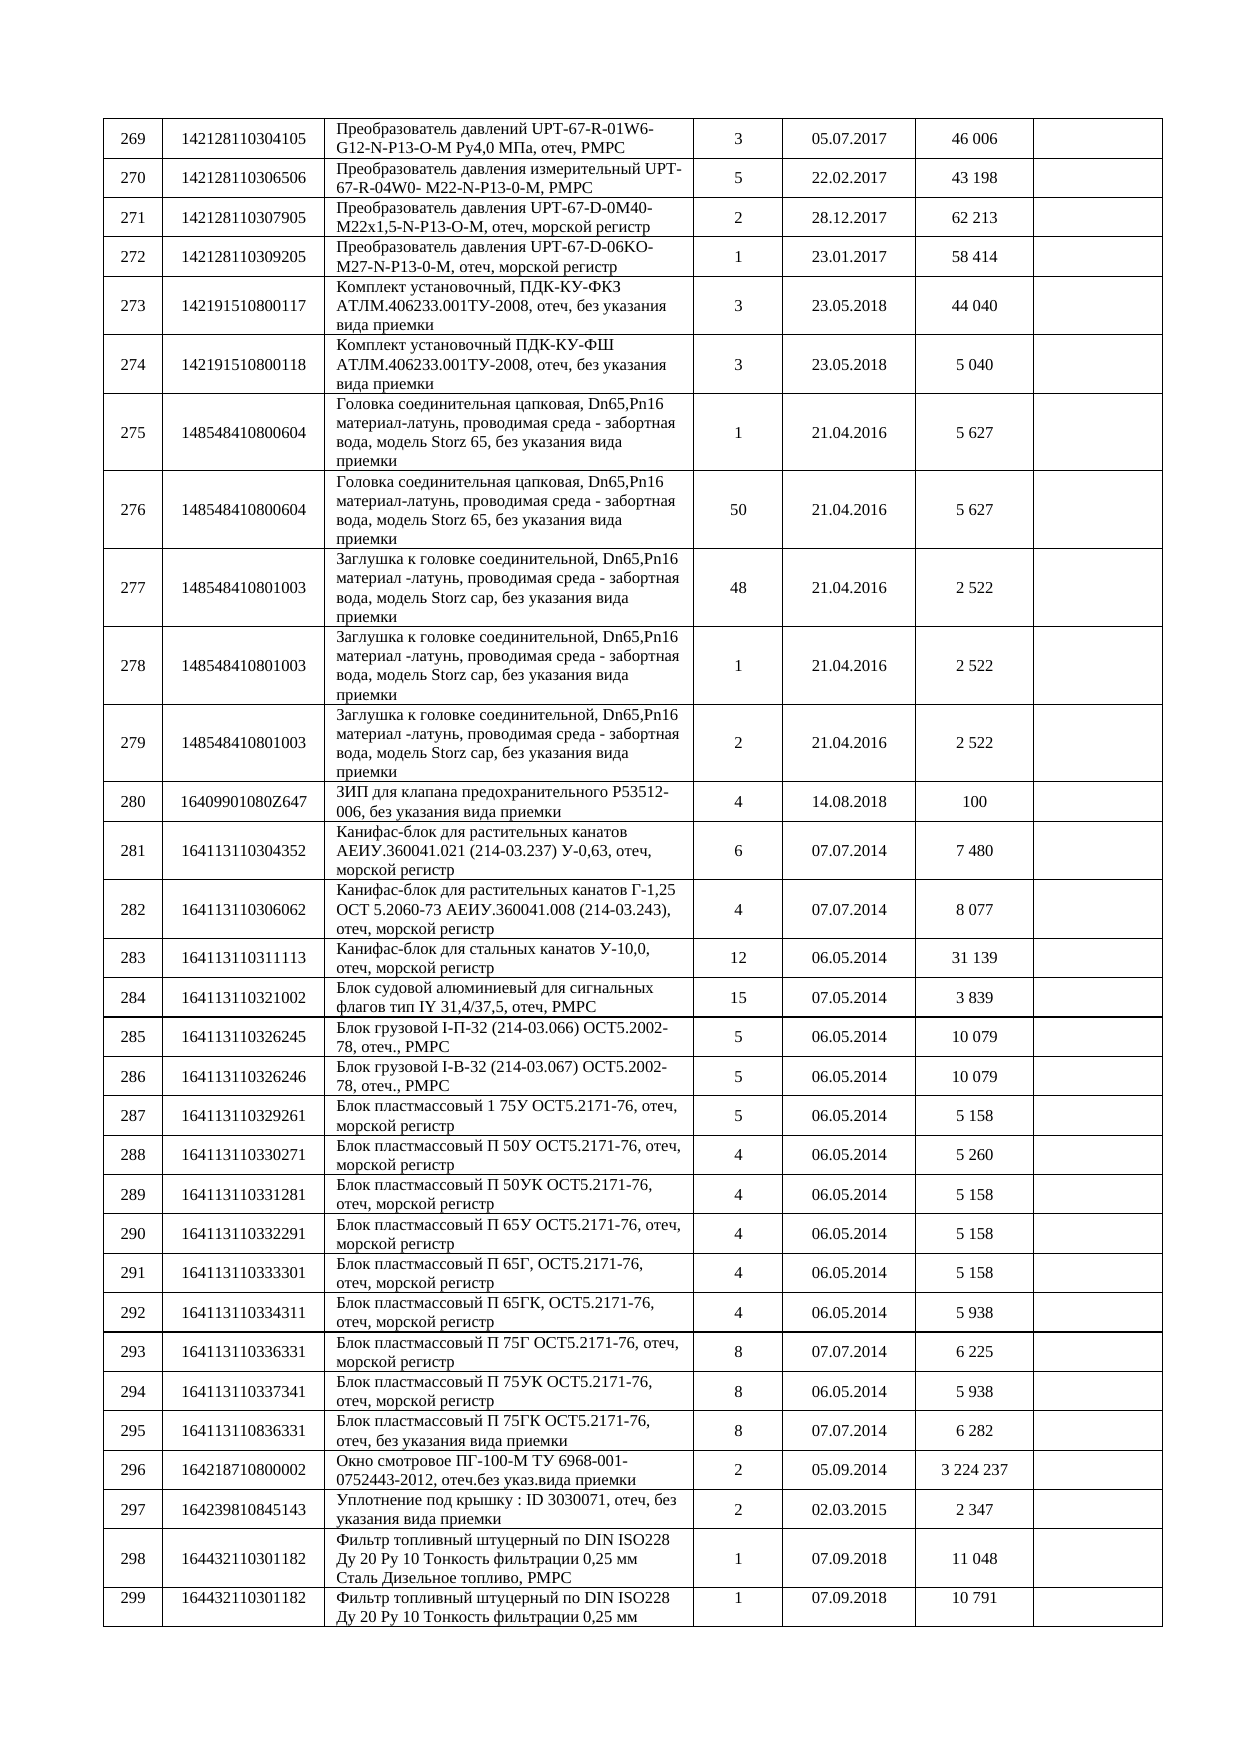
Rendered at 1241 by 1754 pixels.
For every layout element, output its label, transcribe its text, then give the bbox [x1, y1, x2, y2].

table_cell Блок пластмассовый П 65У ОСТ5.2171-76, отеч, морской регистр [325, 1214, 693, 1253]
table_cell 164113110329261 [163, 1096, 324, 1134]
table_cell 5 260 [916, 1136, 1033, 1174]
table_cell 291 [104, 1254, 162, 1292]
table_cell 5 040 [916, 335, 1033, 393]
table_cell 11 048 [916, 1529, 1033, 1587]
table_cell 164113110321002 [163, 978, 324, 1016]
table_cell 4 [694, 1175, 782, 1213]
table_cell 48 [694, 549, 782, 626]
table_cell Преобразователь давления UPT-67-D-0М40- М22х1,5-N-Р13-О-М, отеч, морской регистр [325, 198, 693, 236]
table_cell 2 347 [916, 1490, 1033, 1528]
table_cell 3 [694, 335, 782, 393]
table_cell 46 006 [916, 119, 1033, 157]
table_cell 14.08.2018 [783, 782, 915, 821]
table_cell 164113110332291 [163, 1214, 324, 1253]
table_cell Блок грузовой I-П-32 (214-03.066) ОСТ5.2002-78, отеч., РМРС [325, 1018, 693, 1056]
table_cell 2 [694, 705, 782, 781]
table_cell 148548410800604 [163, 394, 324, 470]
table_cell 164432110301182 [163, 1588, 324, 1626]
table_cell Заглушка к головке соединительной, Dn65,Pn16 материал -латунь, проводимая среда - забортная вода, модель Storz cap, без указания вида приемки [325, 549, 693, 626]
table_cell [1034, 198, 1162, 236]
table_cell Блок пластмассовый П 75ГК ОСТ5.2171-76, отеч, без указания вида приемки [325, 1411, 693, 1449]
table_cell 50 [694, 471, 782, 548]
table_cell 2 [694, 1451, 782, 1489]
table_cell 100 [916, 782, 1033, 821]
table_cell [1034, 705, 1162, 781]
table_cell 278 [104, 627, 162, 703]
table_cell [1034, 1372, 1162, 1410]
table_cell 164113110311113 [163, 939, 324, 977]
table_cell 21.04.2016 [783, 471, 915, 548]
table_cell 10 079 [916, 1018, 1033, 1056]
table_cell 07.07.2014 [783, 1333, 915, 1371]
table_cell 164113110836331 [163, 1411, 324, 1449]
table_cell 292 [104, 1293, 162, 1331]
table_cell 4 [694, 880, 782, 938]
table_cell [1034, 1333, 1162, 1371]
table_cell [1034, 1175, 1162, 1213]
table_cell Головка соединительная цапковая, Dn65,Pn16 материал-латунь, проводимая среда - забортная вода, модель Storz 65, без указания вида приемки [325, 394, 693, 470]
table_cell [1034, 471, 1162, 548]
table_cell 164113110330271 [163, 1136, 324, 1174]
table_cell 276 [104, 471, 162, 548]
table_cell 164113110304352 [163, 822, 324, 879]
table_cell 07.09.2018 [783, 1588, 915, 1626]
table_cell [1034, 335, 1162, 393]
table_cell 290 [104, 1214, 162, 1253]
table_cell 21.04.2016 [783, 394, 915, 470]
table_cell [1034, 1451, 1162, 1489]
table_cell 281 [104, 822, 162, 879]
table_cell 148548410801003 [163, 549, 324, 626]
table_cell 4 [694, 1136, 782, 1174]
table_cell 271 [104, 198, 162, 236]
table_cell 2 [694, 198, 782, 236]
table_cell 5 938 [916, 1293, 1033, 1331]
table_cell 142191510800117 [163, 277, 324, 334]
table_cell 2 522 [916, 705, 1033, 781]
table_cell 297 [104, 1490, 162, 1528]
table_cell 2 522 [916, 549, 1033, 626]
table_cell 5 [694, 1096, 782, 1134]
table_cell 31 139 [916, 939, 1033, 977]
table_cell 164113110331281 [163, 1175, 324, 1213]
table_cell [1034, 880, 1162, 938]
table_cell 5 938 [916, 1372, 1033, 1410]
table_cell 148548410800604 [163, 471, 324, 548]
table_cell 280 [104, 782, 162, 821]
table_cell 07.07.2014 [783, 1411, 915, 1449]
table_cell 1 [694, 394, 782, 470]
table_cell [325, 1588, 693, 1626]
table_cell 270 [104, 159, 162, 197]
table_cell 6 [694, 822, 782, 879]
table_cell 62 213 [916, 198, 1033, 236]
table_cell 07.07.2014 [783, 880, 915, 938]
table_cell Уплотнение под крышку : ID 3030071, отеч, без указания вида приемки [325, 1490, 693, 1528]
table_cell 05.09.2014 [783, 1451, 915, 1489]
table_cell 164113110326246 [163, 1057, 324, 1095]
table_cell Блок пластмассовый П 50УК ОСТ5.2171-76, отеч, морской регистр [325, 1175, 693, 1213]
table_cell 296 [104, 1451, 162, 1489]
table_cell 272 [104, 237, 162, 276]
table_cell 23.05.2018 [783, 335, 915, 393]
table_cell 3 [694, 119, 782, 157]
table_cell 8 [694, 1411, 782, 1449]
table_cell 02.03.2015 [783, 1490, 915, 1528]
table_cell 8 [694, 1372, 782, 1410]
table_cell 1 [694, 1529, 782, 1587]
table_cell 282 [104, 880, 162, 938]
table_cell 5 [694, 1018, 782, 1056]
table_cell 4 [694, 1293, 782, 1331]
table_cell 06.05.2014 [783, 1372, 915, 1410]
table_cell Комплект установочный, ПДК-КУ-ФКЗ АТЛМ.406233.001ТУ-2008, отеч, без указания вида приемки [325, 277, 693, 334]
table_cell 164432110301182 [163, 1529, 324, 1587]
table_cell 288 [104, 1136, 162, 1174]
table_cell [1034, 1293, 1162, 1331]
table_cell 06.05.2014 [783, 1136, 915, 1174]
table_cell 06.05.2014 [783, 1175, 915, 1213]
table_cell 07.09.2018 [783, 1529, 915, 1587]
table_cell 5 158 [916, 1214, 1033, 1253]
table_cell 283 [104, 939, 162, 977]
table_cell [1034, 1529, 1162, 1587]
table_cell 148548410801003 [163, 627, 324, 703]
table_cell 284 [104, 978, 162, 1016]
table_cell 1 [694, 237, 782, 276]
table_cell 5 627 [916, 394, 1033, 470]
table_cell 164113110336331 [163, 1333, 324, 1371]
table_cell 22.02.2017 [783, 159, 915, 197]
table_cell 28.12.2017 [783, 198, 915, 236]
table_cell 06.05.2014 [783, 1254, 915, 1292]
table_cell 5 158 [916, 1254, 1033, 1292]
table_cell 3 839 [916, 978, 1033, 1016]
table_cell 142191510800118 [163, 335, 324, 393]
table_cell 21.04.2016 [783, 627, 915, 703]
table_cell 5 158 [916, 1096, 1033, 1134]
table_cell Блок пластмассовый П 75Г ОСТ5.2171-76, отеч, морской регистр [325, 1333, 693, 1371]
table_cell [1034, 394, 1162, 470]
table_cell [1034, 549, 1162, 626]
table_cell 1 [694, 1588, 782, 1626]
table_cell 5 [694, 1057, 782, 1095]
table_cell 2 522 [916, 627, 1033, 703]
table_cell 7 480 [916, 822, 1033, 879]
table_cell 06.05.2014 [783, 939, 915, 977]
table_cell Комплект установочный ПДК-КУ-ФШ АТЛМ.406233.001ТУ-2008, отеч, без указания вида приемки [325, 335, 693, 393]
table_cell 44 040 [916, 277, 1033, 334]
table_cell 3 224 237 [916, 1451, 1033, 1489]
table_cell 164239810845143 [163, 1490, 324, 1528]
table_cell Блок пластмассовый П 50У ОСТ5.2171-76, отеч, морской регистр [325, 1136, 693, 1174]
table_cell Блок судовой алюминиевый для сигнальных флагов тип IY 31,4/37,5, отеч, РМРС [325, 978, 693, 1016]
table_cell 4 [694, 782, 782, 821]
table_cell 3 [694, 277, 782, 334]
table_cell [1034, 1136, 1162, 1174]
table_cell 58 414 [916, 237, 1033, 276]
table_cell [1034, 1490, 1162, 1528]
table_cell ЗИП для клапана предохранительного Р53512-006, без указания вида приемки [325, 782, 693, 821]
table_cell 6 225 [916, 1333, 1033, 1371]
table_cell 273 [104, 277, 162, 334]
table_cell 286 [104, 1057, 162, 1095]
table_cell 06.05.2014 [783, 1096, 915, 1134]
table_cell [1034, 822, 1162, 879]
table_cell 142128110309205 [163, 237, 324, 276]
table_cell [1034, 1057, 1162, 1095]
table_cell Заглушка к головке соединительной, Dn65,Pn16 материал -латунь, проводимая среда - забортная вода, модель Storz cap, без указания вида приемки [325, 627, 693, 703]
table_cell 299 [104, 1588, 162, 1626]
table_cell 16409901080Z647 [163, 782, 324, 821]
table_cell 15 [694, 978, 782, 1016]
table_cell Блок пластмассовый П 75УК ОСТ5.2171-76, отеч, морской регистр [325, 1372, 693, 1410]
table_cell 5 [694, 159, 782, 197]
table_cell Окно смотровое ПГ-100-М ТУ 6968-001-0752443-2012, отеч.без указ.вида приемки [325, 1451, 693, 1489]
table_cell 164113110333301 [163, 1254, 324, 1292]
table_cell 289 [104, 1175, 162, 1213]
table_cell [1034, 627, 1162, 703]
table_cell 4 [694, 1254, 782, 1292]
table_cell Блок грузовой I-В-32 (214-03.067) ОСТ5.2002-78, отеч., РМРС [325, 1057, 693, 1095]
table_cell 5 158 [916, 1175, 1033, 1213]
table_cell Блок пластмассовый П 65ГК, ОСТ5.2171-76, отеч, морской регистр [325, 1293, 693, 1331]
table_cell 23.05.2018 [783, 277, 915, 334]
table_cell 05.07.2017 [783, 119, 915, 157]
table_cell 287 [104, 1096, 162, 1134]
table_cell [1034, 237, 1162, 276]
table_cell 10 079 [916, 1057, 1033, 1095]
table_cell 21.04.2016 [783, 705, 915, 781]
table_cell 274 [104, 335, 162, 393]
table_cell Блок пластмассовый 1 75У ОСТ5.2171-76, отеч, морской регистр [325, 1096, 693, 1134]
table_cell 298 [104, 1529, 162, 1587]
table_cell 21.04.2016 [783, 549, 915, 626]
table_cell 12 [694, 939, 782, 977]
table_cell 164218710800002 [163, 1451, 324, 1489]
table_cell 06.05.2014 [783, 1018, 915, 1056]
table_cell Заглушка к головке соединительной, Dn65,Pn16 материал -латунь, проводимая среда - забортная вода, модель Storz cap, без указания вида приемки [325, 705, 693, 781]
table_cell [1034, 1214, 1162, 1253]
table_cell [1034, 1018, 1162, 1056]
table_cell 43 198 [916, 159, 1033, 197]
table_cell 8 [694, 1333, 782, 1371]
table_cell 06.05.2014 [783, 1057, 915, 1095]
table_cell [1034, 1588, 1162, 1626]
table_cell Преобразователь давления измерительный UPT-67-R-04W0- М22-N-Р13-0-М, РМРС [325, 159, 693, 197]
table_cell 1 [694, 627, 782, 703]
table_cell 294 [104, 1372, 162, 1410]
table_cell 4 [694, 1214, 782, 1253]
table_cell 285 [104, 1018, 162, 1056]
table_cell 142128110307905 [163, 198, 324, 236]
table_cell 06.05.2014 [783, 1293, 915, 1331]
table_cell 164113110326245 [163, 1018, 324, 1056]
table_cell [1034, 119, 1162, 157]
table_cell 164113110306062 [163, 880, 324, 938]
table_cell 10 791 [916, 1588, 1033, 1626]
table_cell [1034, 939, 1162, 977]
table_cell [1034, 159, 1162, 197]
table_cell 06.05.2014 [783, 1214, 915, 1253]
table_cell [1034, 1411, 1162, 1449]
table_cell 07.05.2014 [783, 978, 915, 1016]
table_cell Преобразователь давления UPT-67-D-06KO-M27-N-P13-0-M, отеч, морской регистр [325, 237, 693, 276]
table_cell [1034, 978, 1162, 1016]
table_cell 295 [104, 1411, 162, 1449]
table_cell [1034, 277, 1162, 334]
table_cell 279 [104, 705, 162, 781]
table_cell 164113110334311 [163, 1293, 324, 1331]
table_cell [1034, 1254, 1162, 1292]
table_cell 293 [104, 1333, 162, 1371]
table_cell Канифас-блок для стальных канатов У-10,0, отеч, морской регистр [325, 939, 693, 977]
table_cell 2 [694, 1490, 782, 1528]
table_cell 269 [104, 119, 162, 157]
table_cell Головка соединительная цапковая, Dn65,Pn16 материал-латунь, проводимая среда - забортная вода, модель Storz 65, без указания вида приемки [325, 471, 693, 548]
table_cell 8 077 [916, 880, 1033, 938]
table_cell [1034, 782, 1162, 821]
table_cell 277 [104, 549, 162, 626]
table_cell [1034, 1096, 1162, 1134]
table_cell 148548410801003 [163, 705, 324, 781]
table_cell 275 [104, 394, 162, 470]
table_cell 6 282 [916, 1411, 1033, 1449]
table_cell 142128110306506 [163, 159, 324, 197]
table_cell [325, 1529, 693, 1587]
table_cell 23.01.2017 [783, 237, 915, 276]
table_cell Блок пластмассовый П 65Г, ОСТ5.2171-76, отеч, морской регистр [325, 1254, 693, 1292]
table_cell 07.07.2014 [783, 822, 915, 879]
table_cell Канифас-блок для растительных канатов АЕИУ.360041.021 (214-03.237) У-0,63, отеч, морской регистр [325, 822, 693, 879]
table_cell 164113110337341 [163, 1372, 324, 1410]
table_cell 142128110304105 [163, 119, 324, 157]
table_cell Канифас-блок для растительных канатов Г-1,25 ОСТ 5.2060-73 АЕИУ.360041.008 (214-03.243), отеч, морской регистр [325, 880, 693, 938]
table_cell Преобразователь давлений UPT-67-R-01W6-G12-N-P13-O-M Ру4,0 МПа, отеч, РМРС [325, 119, 693, 157]
table_cell 5 627 [916, 471, 1033, 548]
